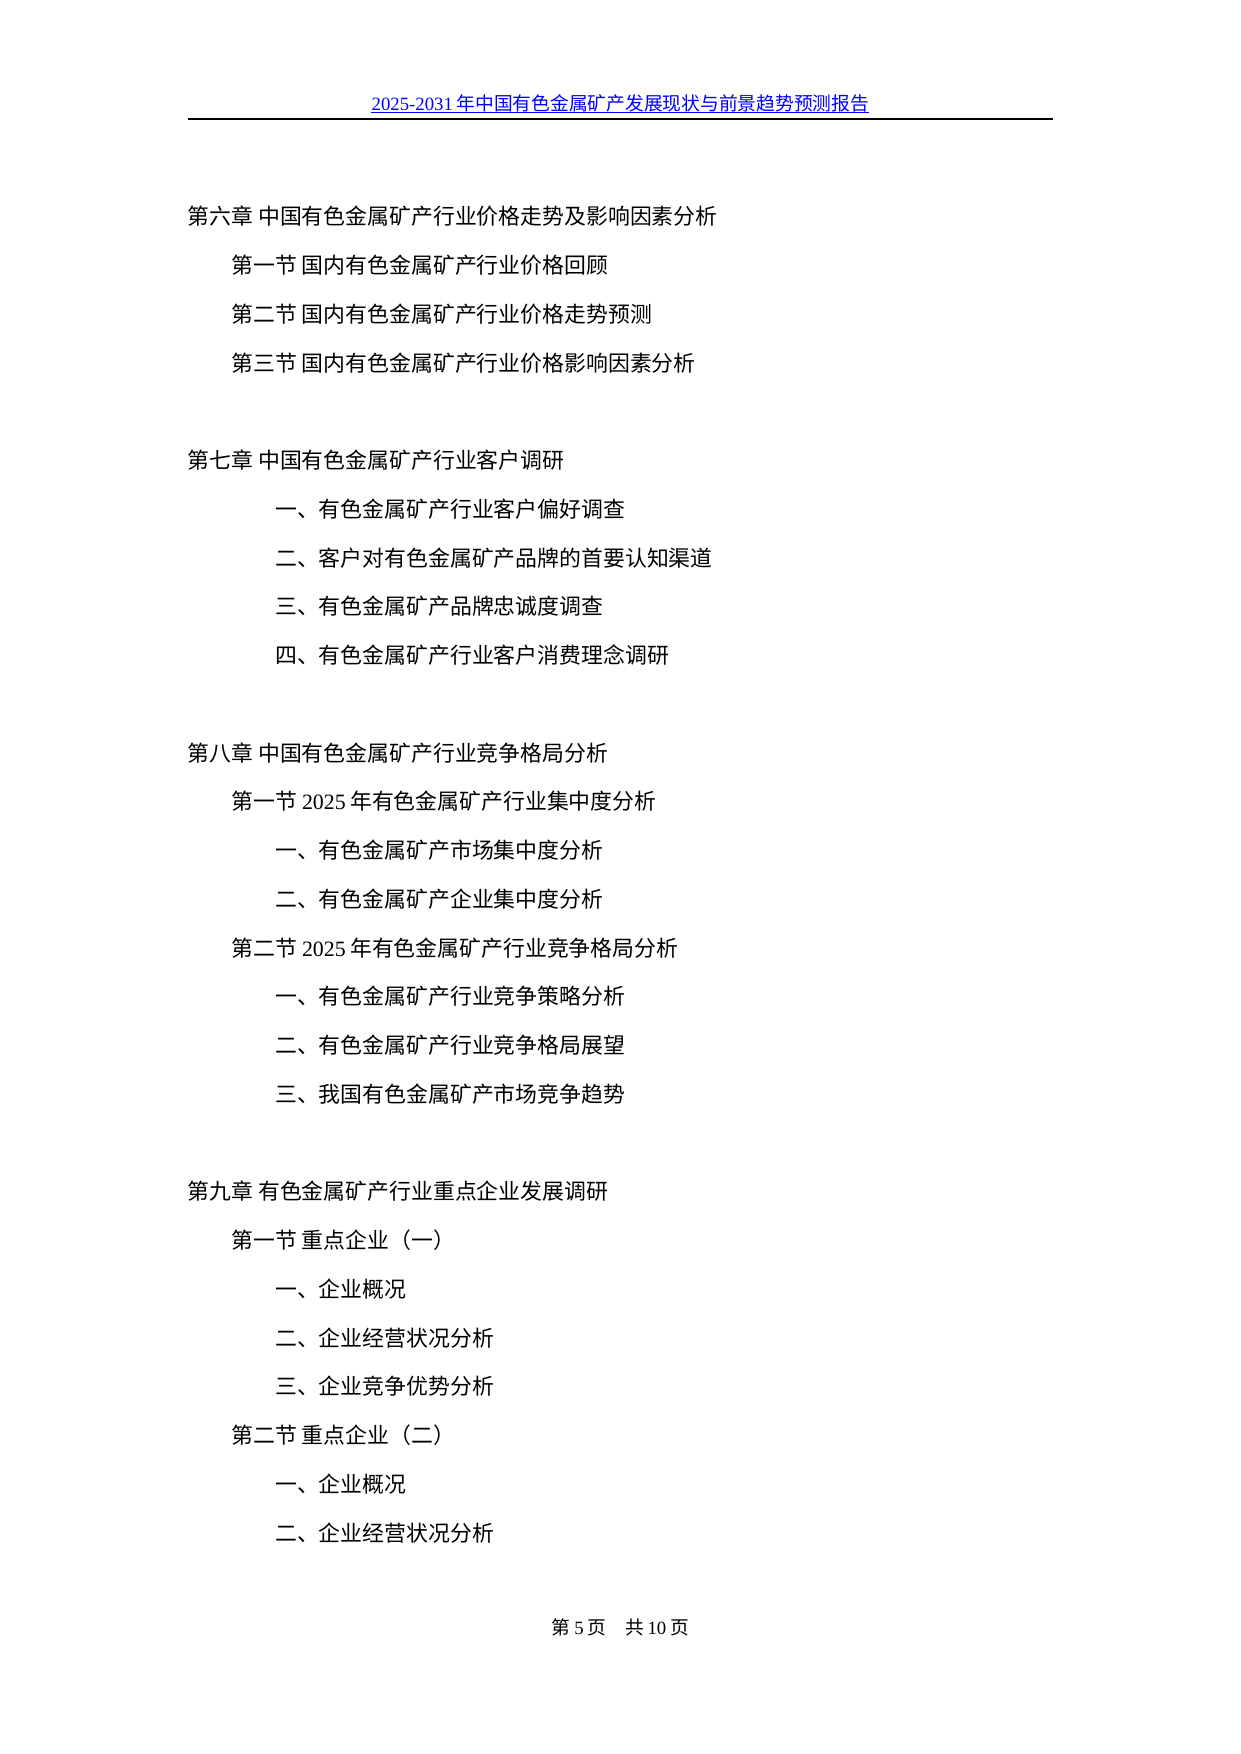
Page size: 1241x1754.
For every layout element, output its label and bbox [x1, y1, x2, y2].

text [187, 150, 1053, 1548]
